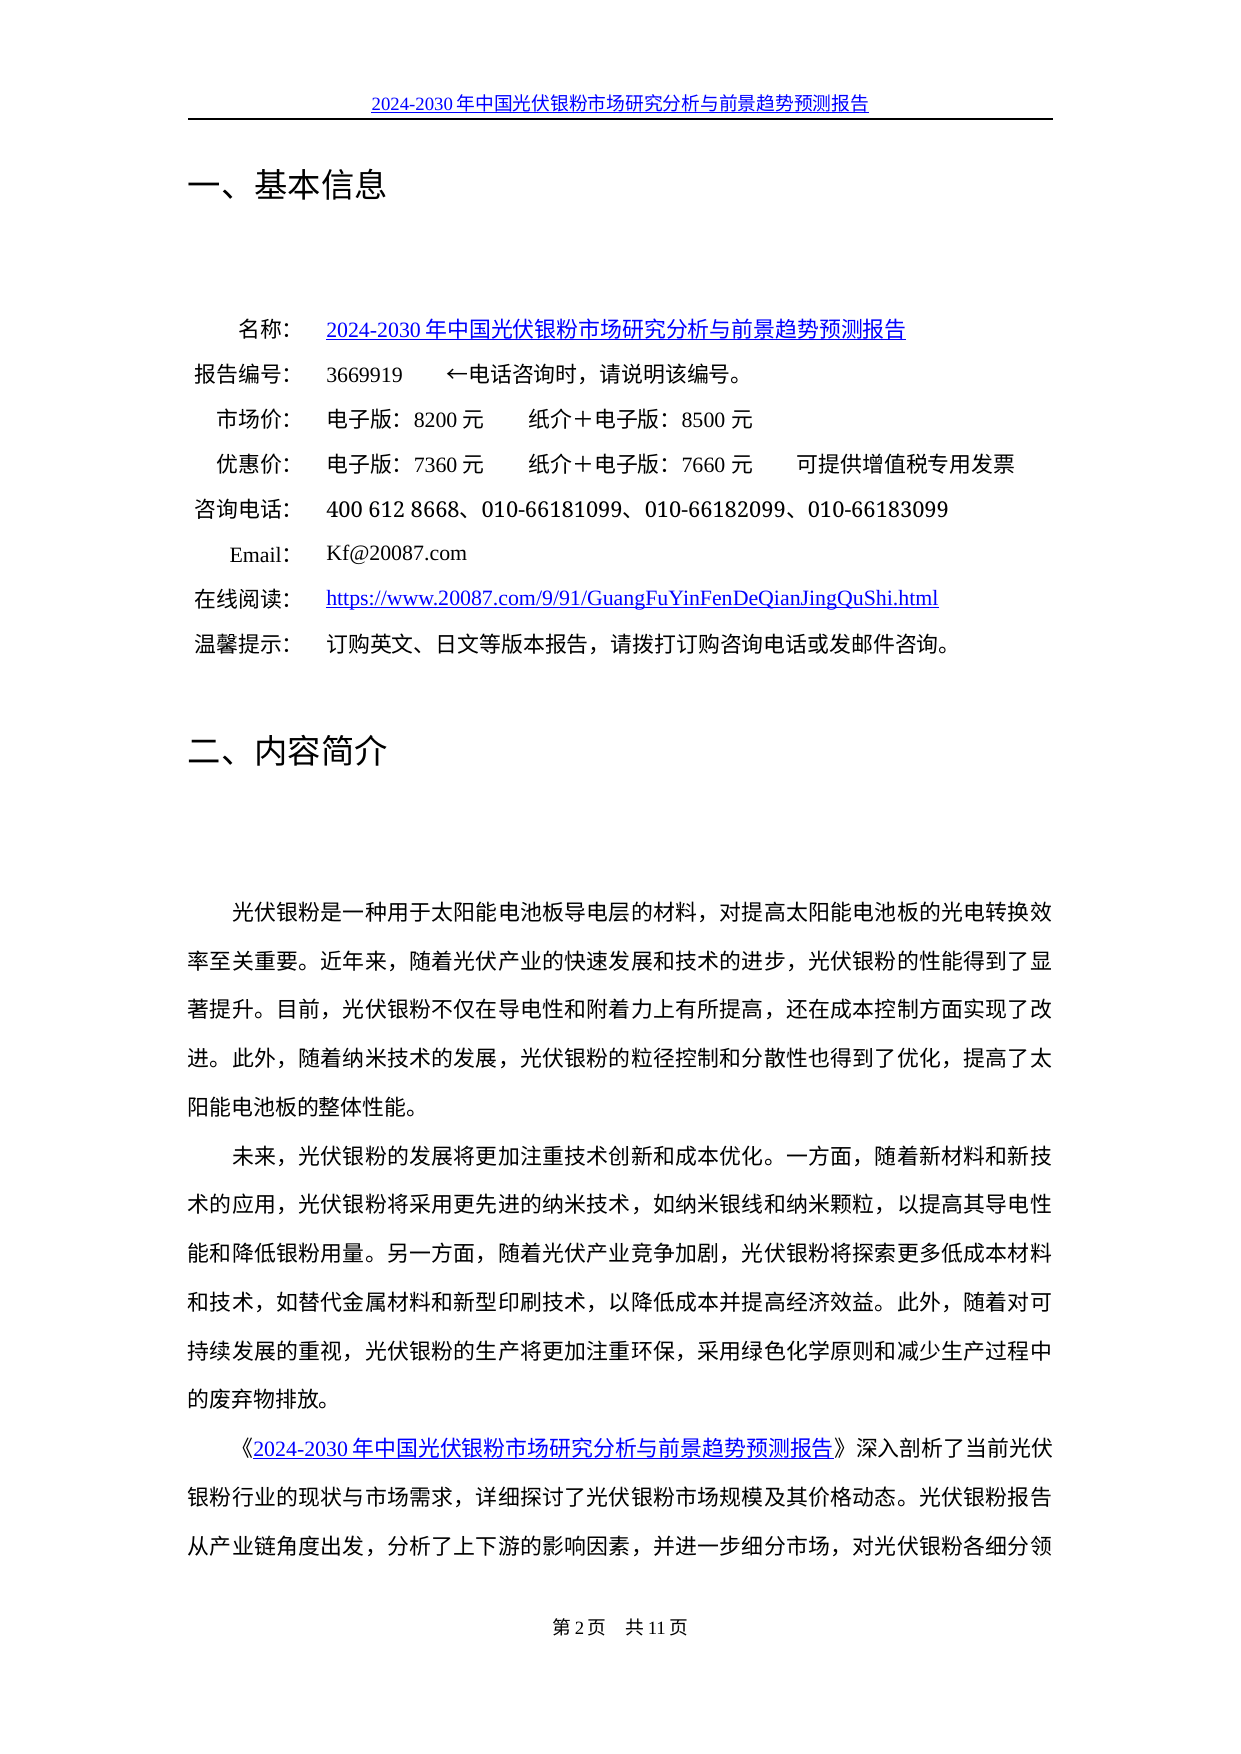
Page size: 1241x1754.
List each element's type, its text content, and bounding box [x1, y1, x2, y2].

table_cell [315, 582, 1073, 627]
table_cell 订购英文、日文等版本报告，请拨打订购咨询电话或发邮件咨询。 [315, 627, 1073, 672]
table_cell 咨询电话： [167, 492, 315, 537]
table_cell Kf@20087.com [315, 537, 1073, 582]
table_cell 电子版：7360 元 纸介＋电子版：7660 元 可提供增值税专用发票 [315, 447, 1073, 492]
table_cell 市场价： [167, 402, 315, 447]
table_cell 温馨提示： [167, 627, 315, 672]
table_cell Email： [167, 537, 315, 582]
table_cell 电子版：8200 元 纸介＋电子版：8500 元 [315, 402, 1073, 447]
table_cell 在线阅读： [167, 582, 315, 627]
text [187, 894, 1053, 1561]
title 一、基本信息 [187, 150, 1053, 215]
table_cell 优惠价： [167, 447, 315, 492]
table_header 名称： [167, 312, 315, 357]
table_cell 400 612 8668、010-66181099、010-66182099、010-66183099 [315, 492, 1073, 537]
table_cell 3669919 ←电话咨询时，请说明该编号。 [315, 357, 1073, 402]
table_header 2024-2030年中国光伏银粉市场研究分析与前景趋势预测报告 [315, 312, 1073, 357]
title 二、内容简介 [187, 717, 1053, 782]
table_cell 报告编号： [167, 357, 315, 402]
